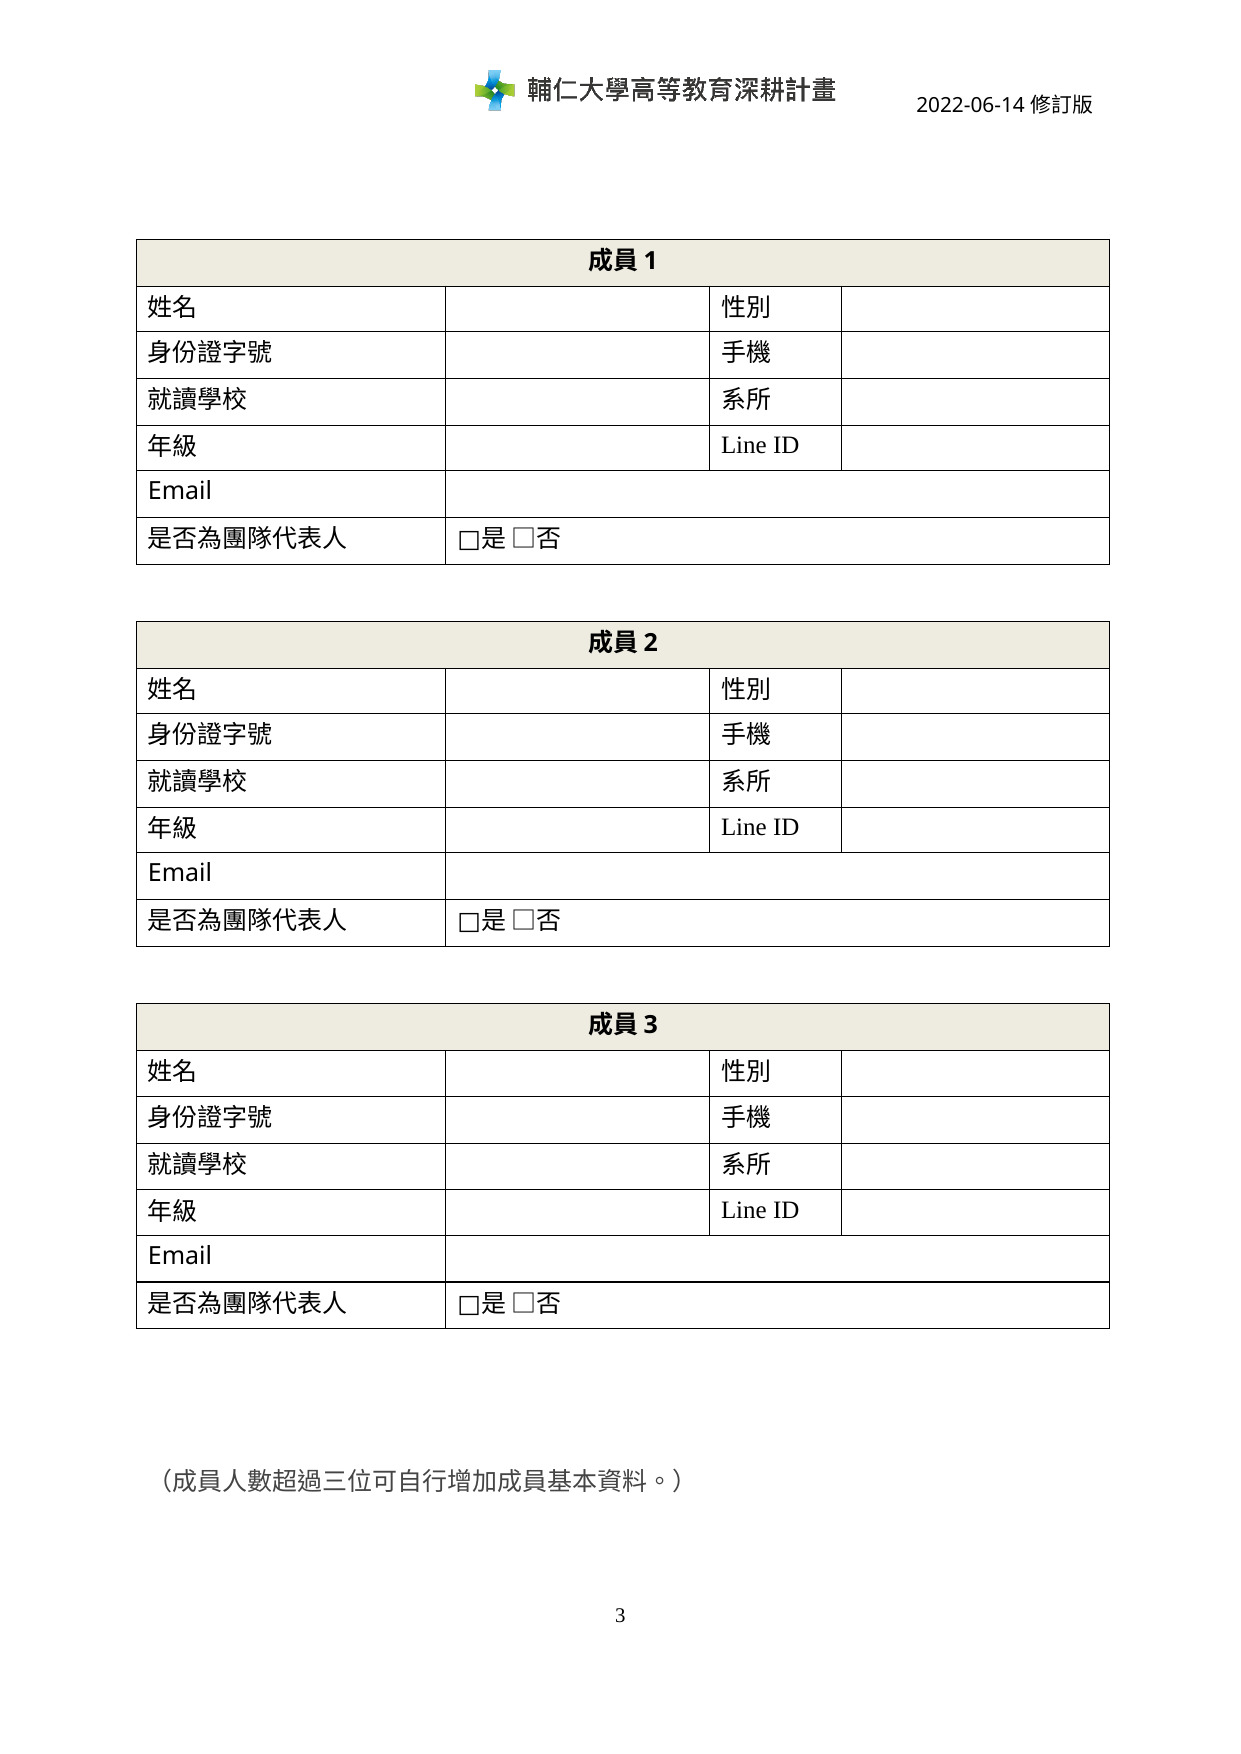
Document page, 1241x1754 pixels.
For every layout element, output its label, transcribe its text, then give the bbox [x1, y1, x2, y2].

table_cell [842, 808, 1109, 852]
table_cell 就讀學校 [137, 761, 445, 807]
table_cell [446, 1051, 709, 1096]
table_cell [446, 714, 709, 760]
table_cell 手機 [710, 1097, 841, 1142]
table_cell Line ID [710, 808, 841, 852]
table_cell [446, 471, 1109, 517]
table_cell 性別 [710, 669, 841, 713]
table_cell 姓名 [137, 287, 445, 331]
table_cell [842, 332, 1109, 378]
table_cell [842, 1190, 1109, 1234]
table_header 成員1 [137, 240, 1109, 286]
table_cell [446, 332, 709, 378]
table_cell Line ID [710, 426, 841, 470]
table_cell 手機 [710, 714, 841, 760]
table_cell [446, 669, 709, 713]
table_cell 性別 [710, 1051, 841, 1096]
table_cell [842, 379, 1109, 425]
table_cell [446, 808, 709, 852]
table_cell Email [137, 853, 445, 899]
table_cell 就讀學校 [137, 1144, 445, 1189]
table_cell □是 □否 [446, 1283, 1109, 1328]
table_cell □是 □否 [446, 900, 1109, 946]
table_cell 年級 [137, 426, 445, 470]
table_header 成員3 [137, 1004, 1109, 1050]
table_cell Email [137, 471, 445, 517]
table_cell 性別 [710, 287, 841, 331]
text （成員人數超過三位可自行增加成員基本資料。） [148, 1461, 1092, 1498]
table_cell Line ID [710, 1190, 841, 1234]
picture [457, 52, 853, 128]
table_cell [842, 1051, 1109, 1096]
table_cell [842, 761, 1109, 807]
table_cell [446, 379, 709, 425]
table_cell [446, 1236, 1109, 1281]
table_cell [842, 1144, 1109, 1189]
table_cell 姓名 [137, 1051, 445, 1096]
table_cell [446, 1144, 709, 1189]
table_cell [842, 669, 1109, 713]
table_cell 年級 [137, 808, 445, 852]
table_cell [446, 761, 709, 807]
table_header 成員2 [137, 622, 1109, 668]
table_cell [842, 714, 1109, 760]
table_cell [842, 1097, 1109, 1142]
table_cell 年級 [137, 1190, 445, 1234]
table_cell [446, 1097, 709, 1142]
table_cell 系所 [710, 1144, 841, 1189]
table_cell [842, 287, 1109, 331]
table_cell Email [137, 1236, 445, 1281]
table_cell [842, 426, 1109, 470]
table_cell [446, 1190, 709, 1234]
table_cell 是否為團隊代表人 [137, 518, 445, 564]
table_cell 手機 [710, 332, 841, 378]
table_cell [446, 287, 709, 331]
table_cell 就讀學校 [137, 379, 445, 425]
table_cell [446, 853, 1109, 899]
table_cell 姓名 [137, 669, 445, 713]
table_cell 是否為團隊代表人 [137, 1283, 445, 1328]
table_cell 系所 [710, 761, 841, 807]
table_cell [446, 426, 709, 470]
table_cell 身份證字號 [137, 1097, 445, 1142]
table_cell 身份證字號 [137, 332, 445, 378]
table_cell 是否為團隊代表人 [137, 900, 445, 946]
table_cell 身份證字號 [137, 714, 445, 760]
table_cell 系所 [710, 379, 841, 425]
table_cell □是 □否 [446, 518, 1109, 564]
